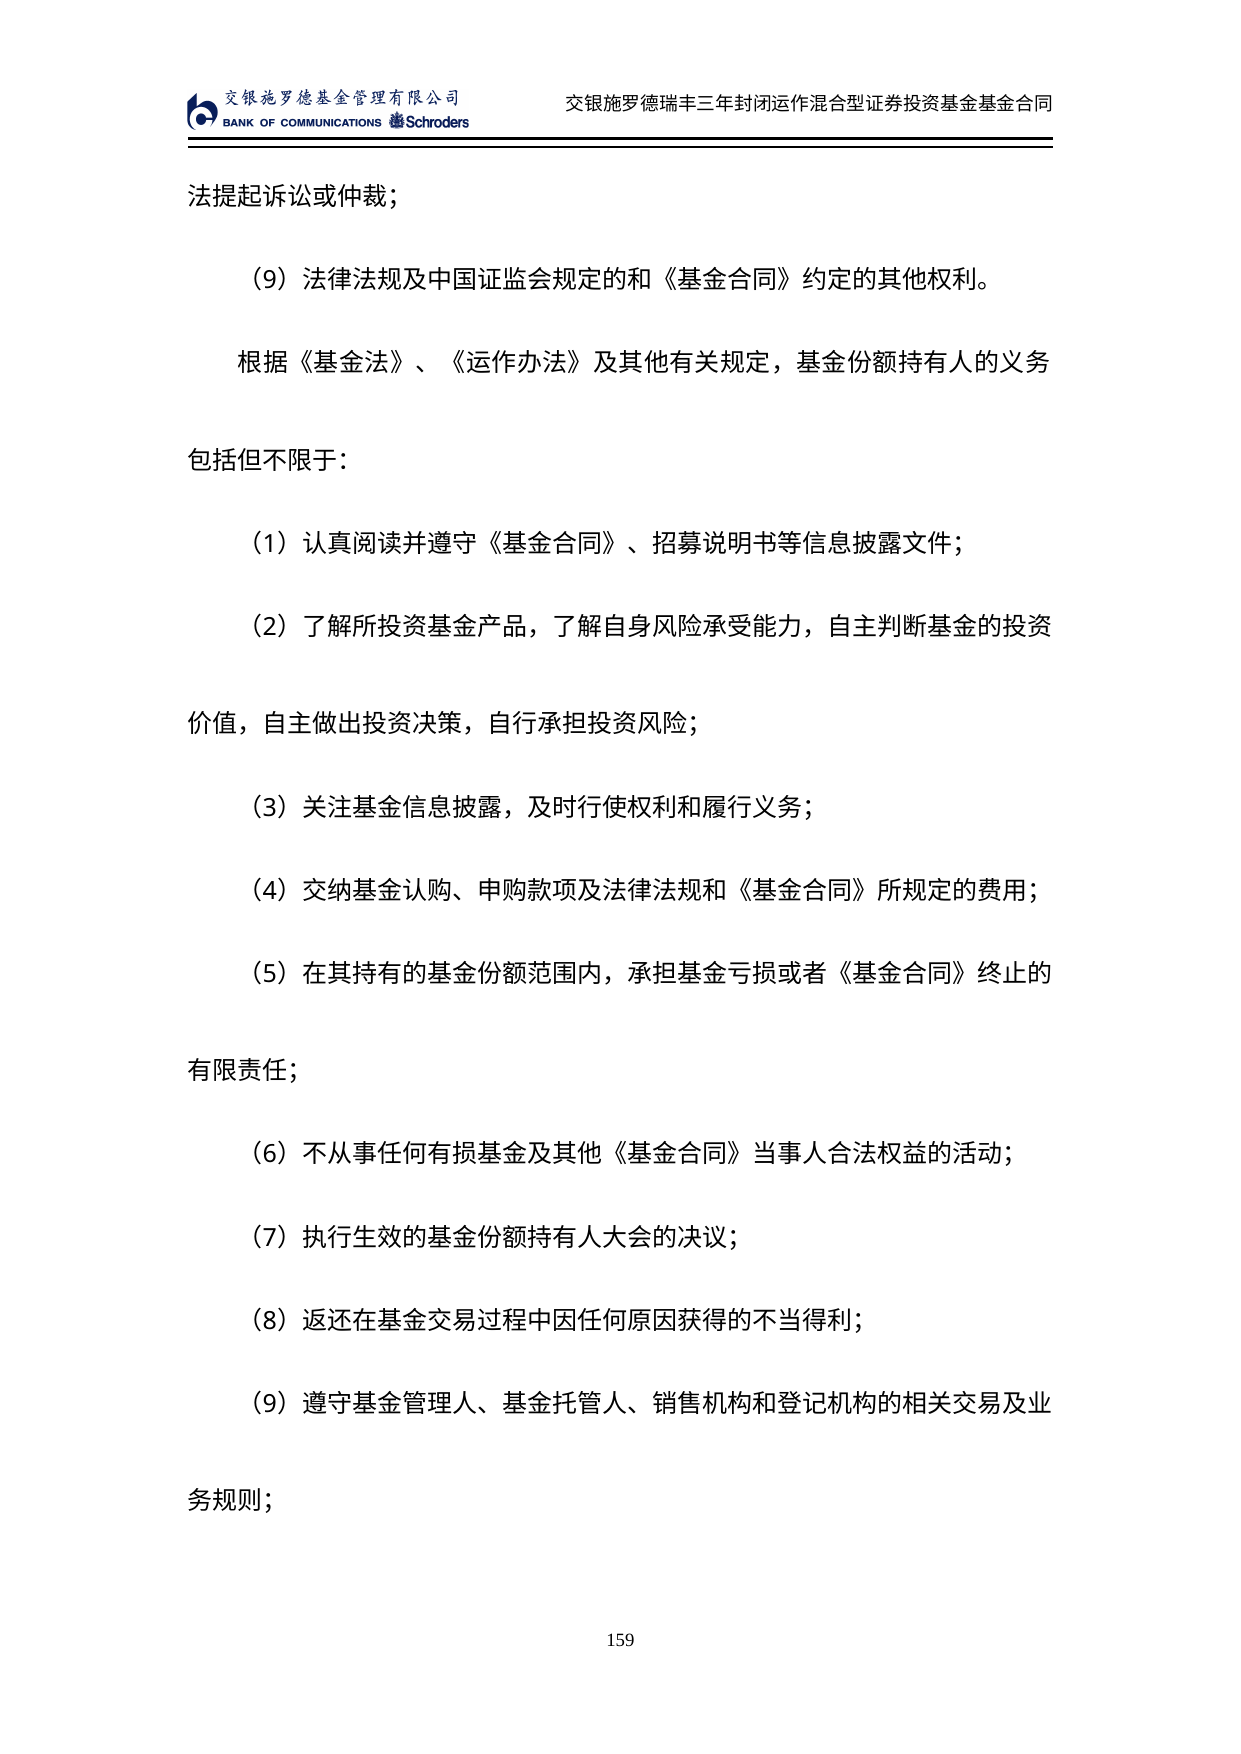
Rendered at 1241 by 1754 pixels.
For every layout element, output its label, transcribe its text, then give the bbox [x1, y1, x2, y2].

text （5）在其持有的基金份额范围内，承担基金亏损或者《基金合同》终止的有限责任； [187, 939, 1053, 1101]
text （2）了解所投资基金产品，了解自身风险承受能力，自主判断基金的投资价值，自主做出投资决策，自行承担投资风险； [187, 592, 1053, 754]
text 根据《基金法》、《运作办法》及其他有关规定，基金份额持有人的义务包括但不限于： [187, 328, 1053, 491]
text （7）执行生效的基金份额持有人大会的决议； [187, 1203, 1053, 1268]
text （4）交纳基金认购、申购款项及法律法规和《基金合同》所规定的费用； [187, 856, 1053, 921]
text （9）遵守基金管理人、基金托管人、销售机构和登记机构的相关交易及业务规则； [187, 1369, 1053, 1531]
text （8）返还在基金交易过程中因任何原因获得的不当得利； [187, 1286, 1053, 1351]
picture [187, 89, 469, 130]
text （6）不从事任何有损基金及其他《基金合同》当事人合法权益的活动； [187, 1119, 1053, 1184]
text （1）认真阅读并遵守《基金合同》、招募说明书等信息披露文件； [187, 509, 1053, 574]
text （3）关注基金信息披露，及时行使权利和履行义务； [187, 773, 1053, 838]
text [187, 162, 1053, 227]
text （9）法律法规及中国证监会规定的和《基金合同》约定的其他权利。 [187, 245, 1053, 310]
